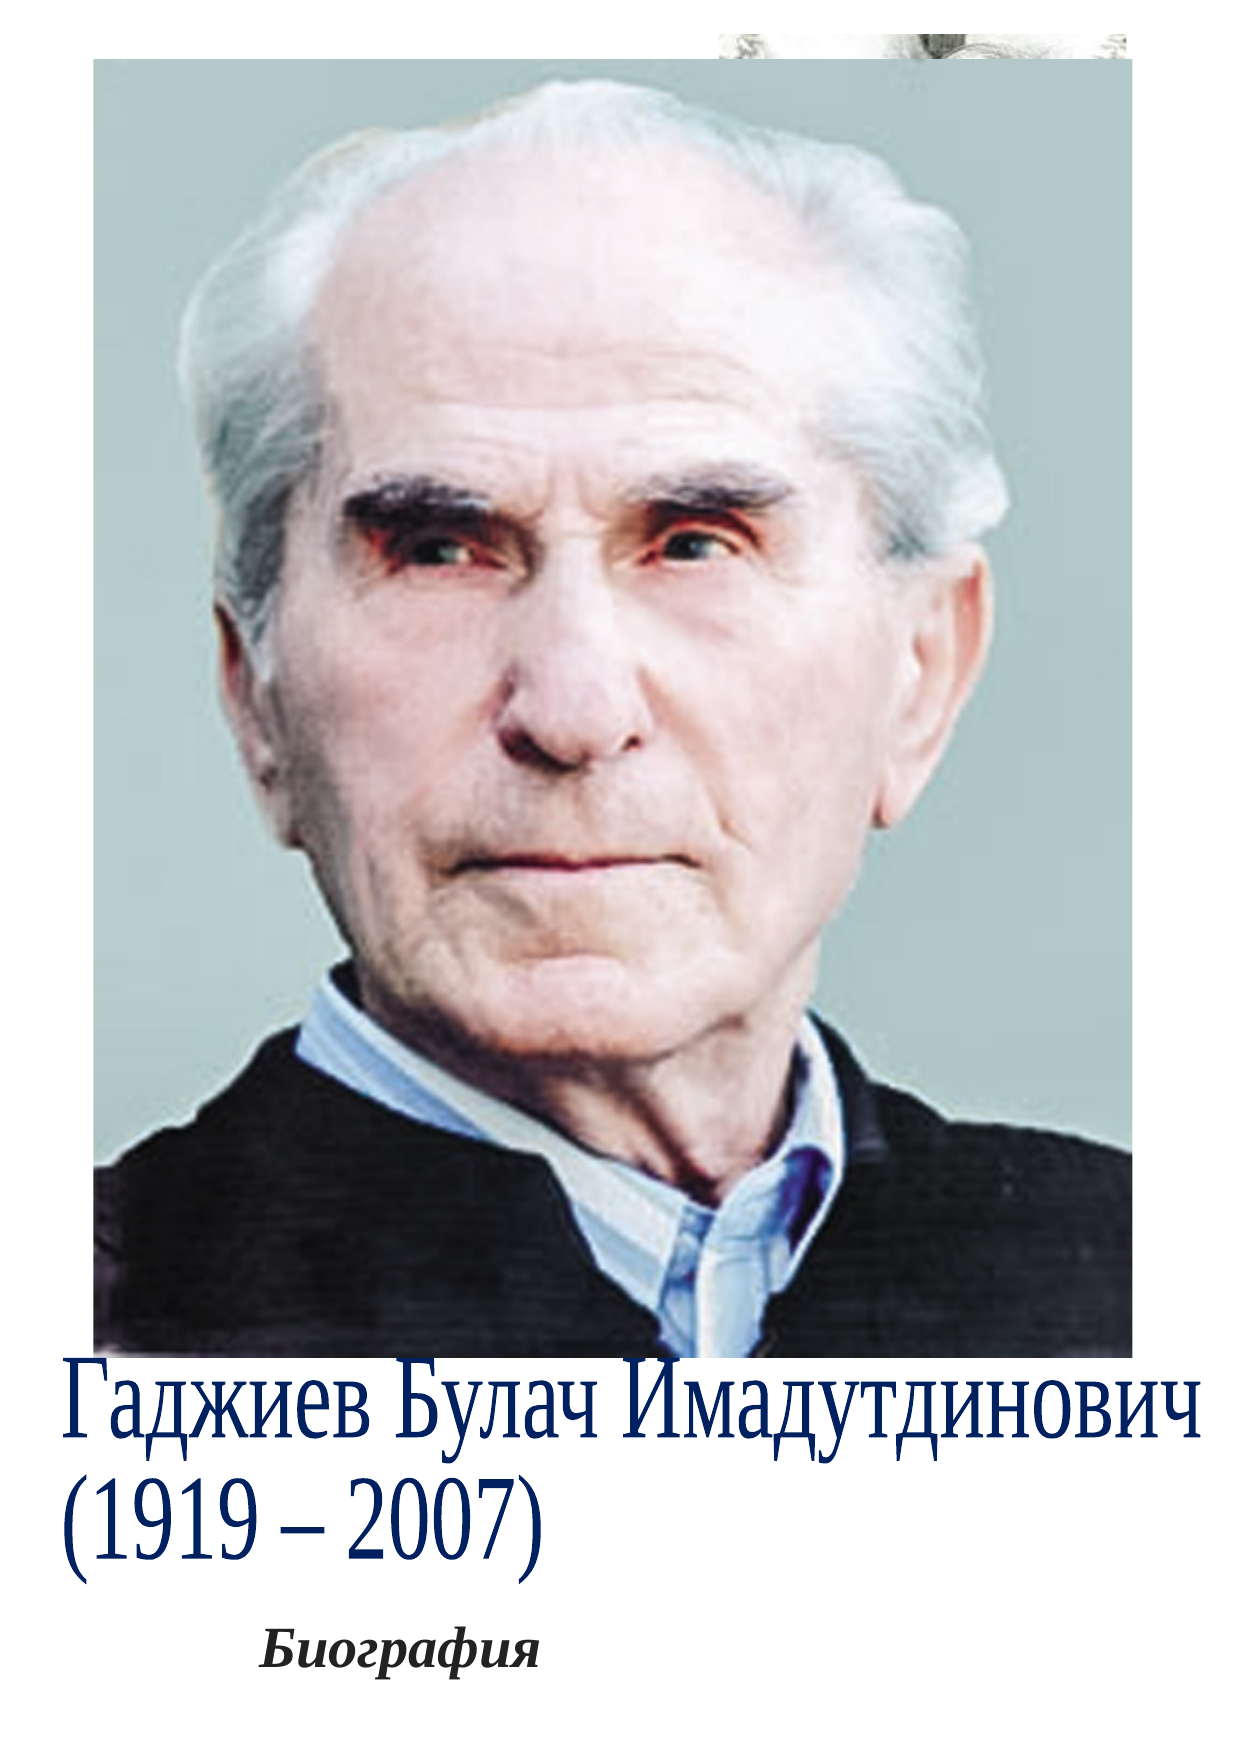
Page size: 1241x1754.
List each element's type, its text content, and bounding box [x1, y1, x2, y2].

text Биография [44, 1613, 1181, 1680]
picture [93, 34, 1133, 1358]
